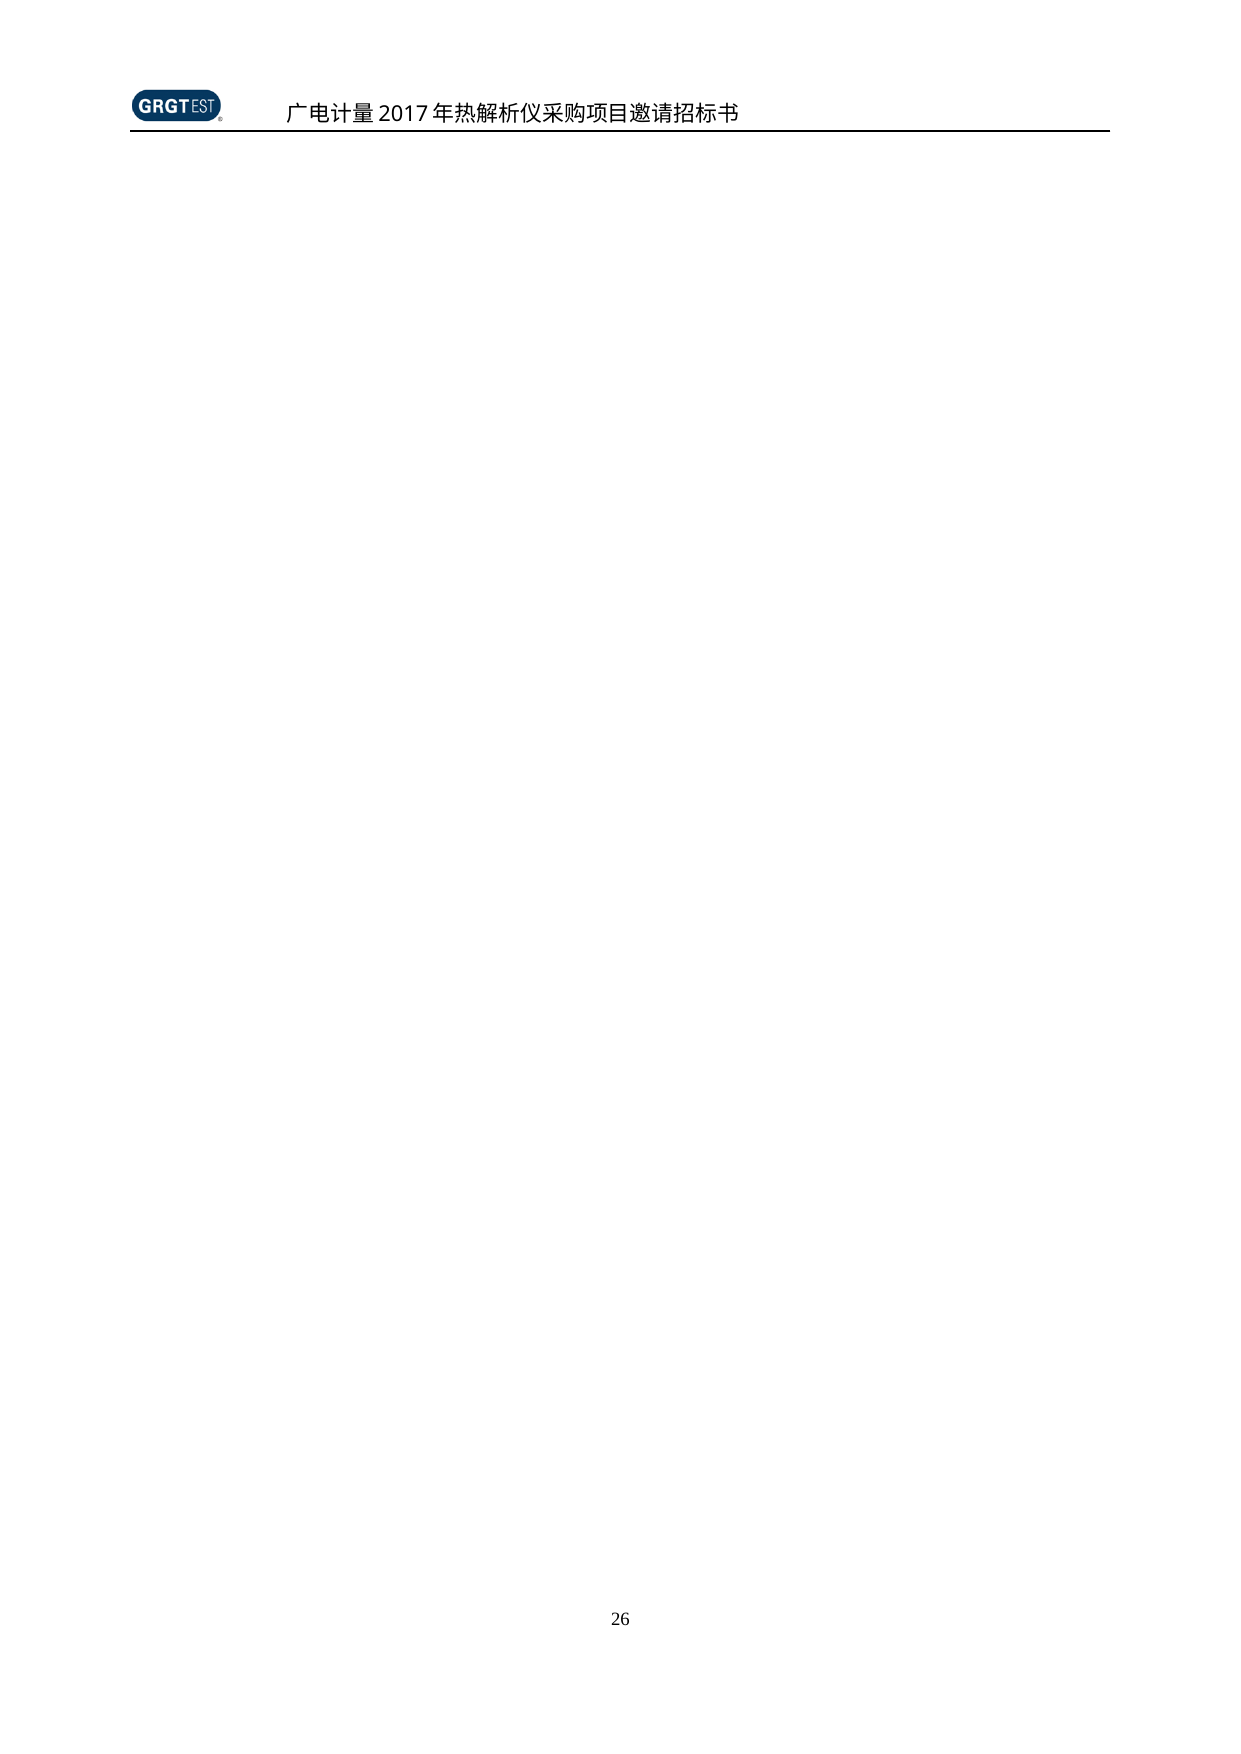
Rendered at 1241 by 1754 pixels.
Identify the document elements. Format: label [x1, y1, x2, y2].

picture [129, 88, 224, 122]
